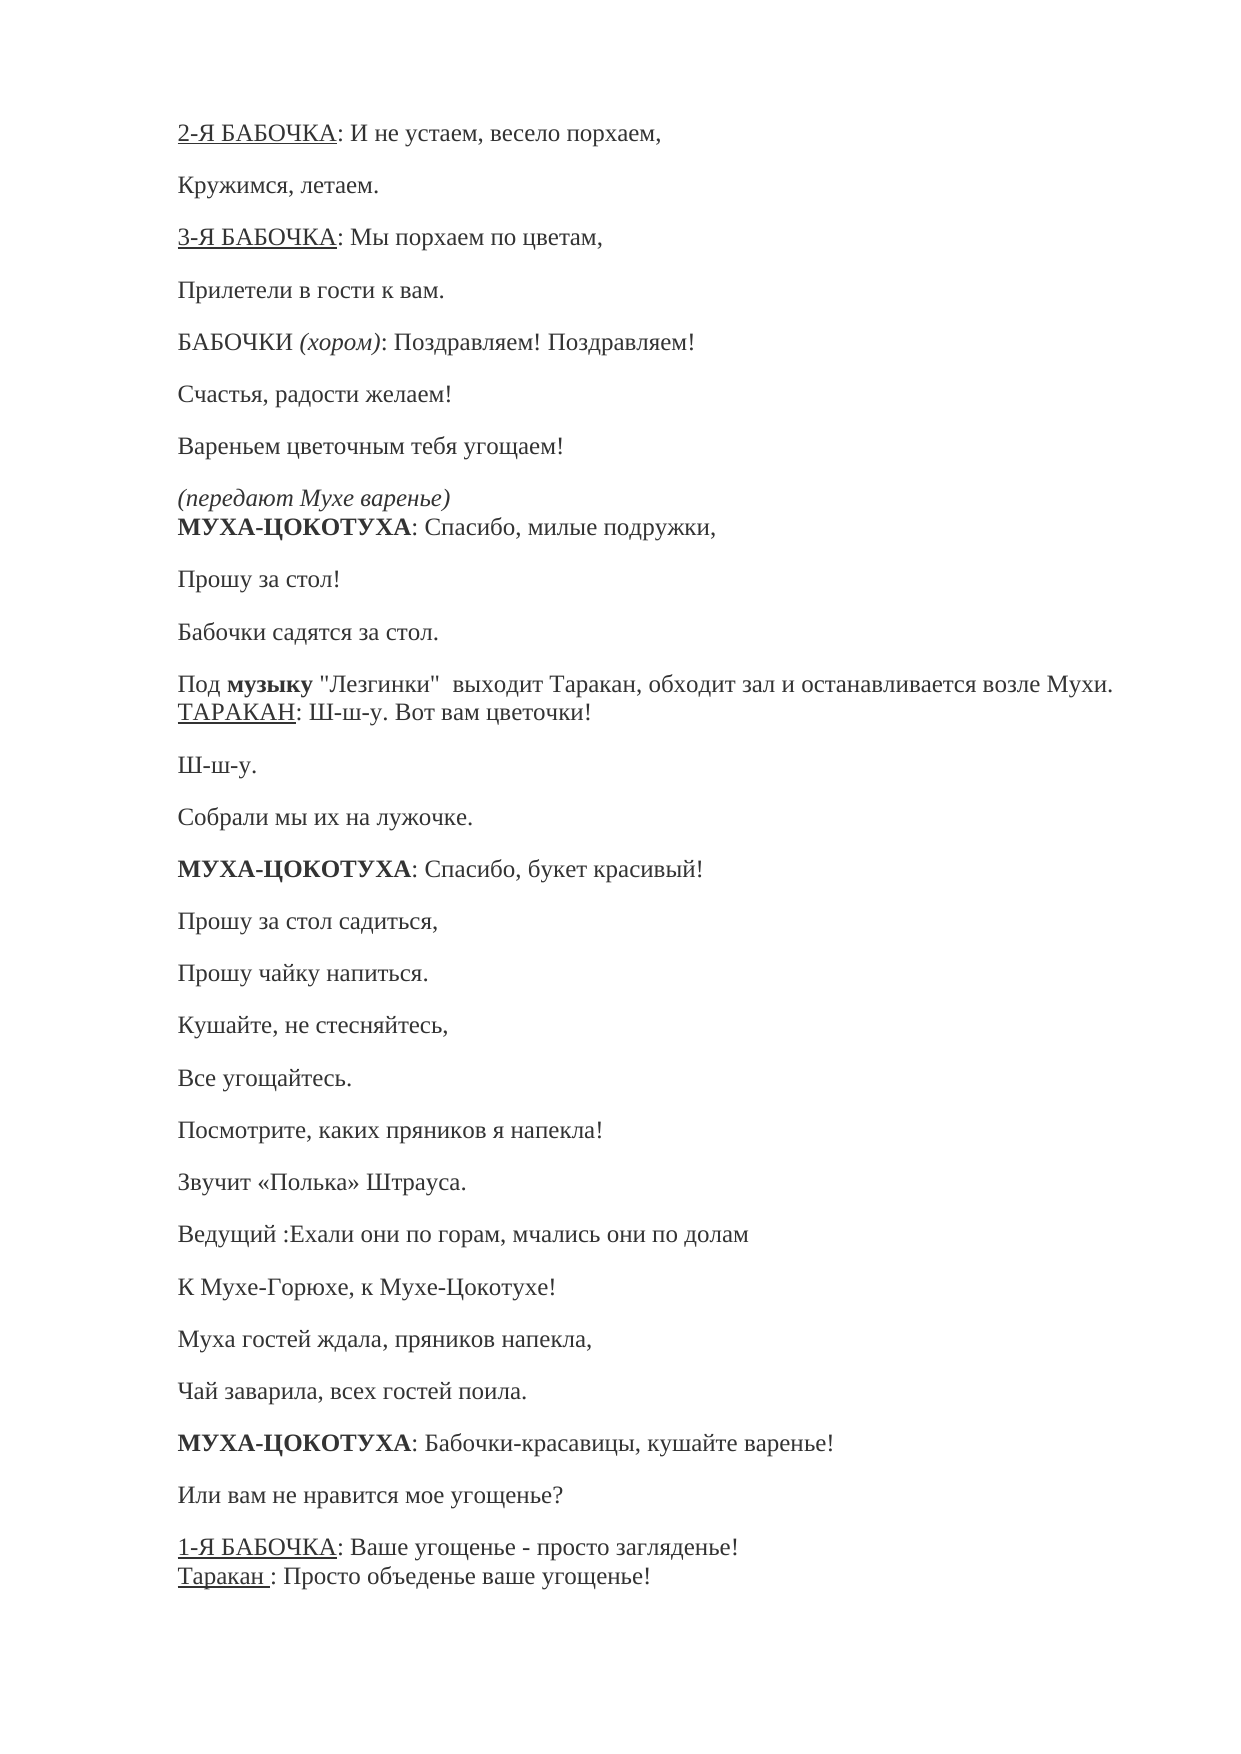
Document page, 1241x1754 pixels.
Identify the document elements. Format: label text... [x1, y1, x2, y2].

text Прошу за стол садиться, [177, 906, 1152, 935]
text К Мухе-Горюхе, к Мухе-Цокотухе! [177, 1272, 1152, 1300]
text Чай заварила, всех гостей поила. [177, 1376, 1152, 1405]
text БАБОЧКИ (хором): Поздравляем! Поздравляем! [177, 327, 1152, 356]
text Прилетели в гости к вам. [177, 275, 1152, 303]
text МУХА-ЦОКОТУХА: Спасибо, милые подружки, [177, 512, 1152, 541]
text Собрали мы их на лужочке. [177, 802, 1152, 831]
text 3-Я БАБОЧКА: Мы порхаем по цветам, [177, 222, 1152, 251]
text Прошу чайку напиться. [177, 958, 1152, 987]
text Ш-ш-у. [177, 750, 1152, 778]
text Счастья, радости желаем! [177, 379, 1152, 408]
text Муха гостей ждала, пряников напекла, [177, 1324, 1152, 1352]
text ТАРАКАН: Ш-ш-у. Вот вам цветочки! [177, 697, 1152, 726]
text (передают Мухе варенье) [177, 483, 1152, 512]
text 2-Я БАБОЧКА: И не устаем, весело порхаем, [177, 118, 1152, 147]
text Бабочки садятся за стол. [177, 617, 1152, 645]
text 1-Я БАБОЧКА: Ваше угощенье - просто загляденье! [177, 1532, 1152, 1561]
text Звучит «Полька» Штрауса. [177, 1167, 1152, 1196]
text Кружимся, летаем. [177, 170, 1152, 199]
text Посмотрите, каких пряников я напекла! [177, 1115, 1152, 1144]
text Ведущий :Ехали они по горам, мчались они по долам [177, 1219, 1152, 1248]
text Вареньем цветочным тебя угощаем! [177, 431, 1152, 460]
text МУХА-ЦОКОТУХА: Бабочки-красавицы, кушайте варенье! [177, 1428, 1152, 1457]
text Или вам не нравится мое угощенье? [177, 1480, 1152, 1509]
text Под музыку "Лезгинки" выходит Таракан, обходит зал и останавливается возле Мухи. [177, 669, 1152, 697]
text Все угощайтесь. [177, 1063, 1152, 1092]
text Кушайте, не стесняйтесь, [177, 1011, 1152, 1039]
text Таракан : Просто объеденье ваше угощенье! [177, 1561, 1152, 1590]
text МУХА-ЦОКОТУХА: Спасибо, букет красивый! [177, 854, 1152, 883]
text Прошу за стол! [177, 564, 1152, 593]
